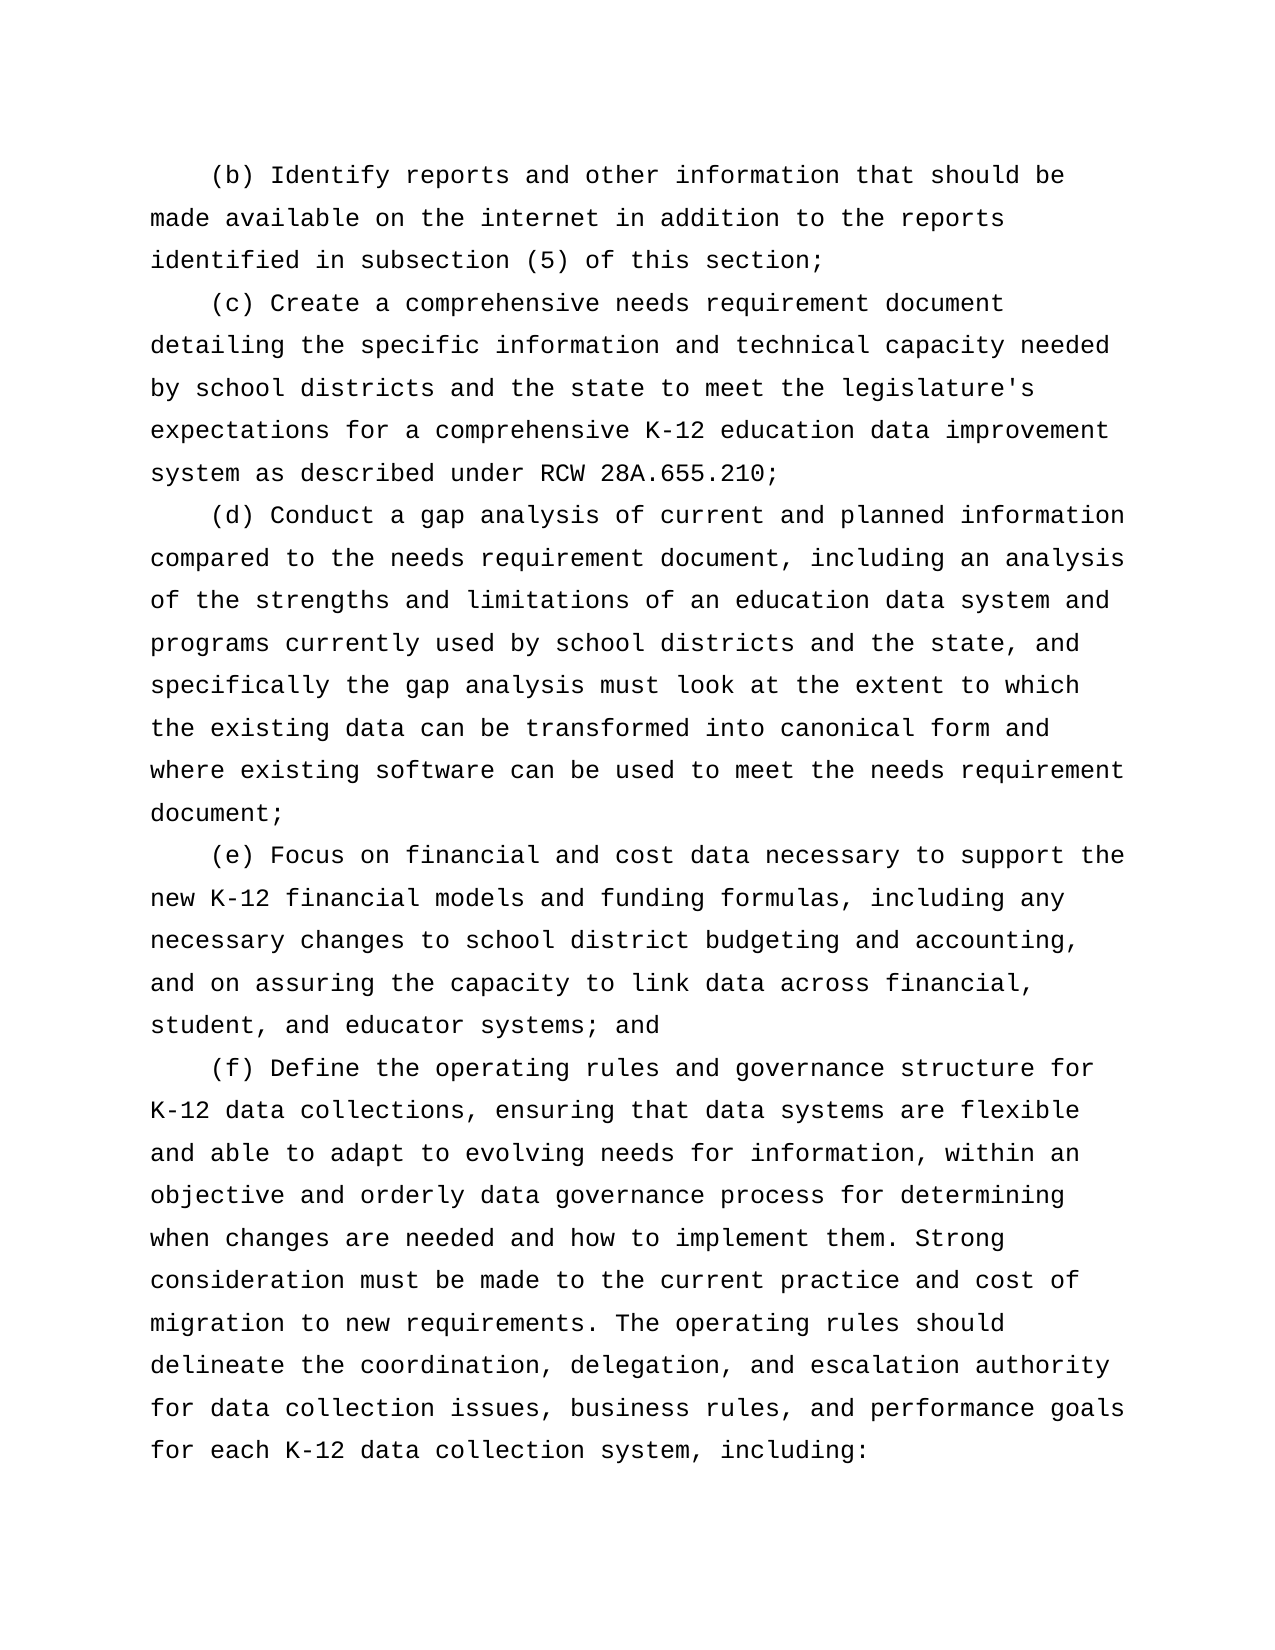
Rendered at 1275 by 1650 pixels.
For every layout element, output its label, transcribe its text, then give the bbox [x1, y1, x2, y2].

text (c) Create a comprehensive needs requirement document detailing the specific information and technical capacity needed by school districts and the state to meet the legislature's expectations for a comprehensive K-12 education data improvement system as described under RCW 28A.655.210; [150, 277, 1125, 490]
text (e) Focus on financial and cost data necessary to support the new K-12 financial models and funding formulas, including any necessary changes to school district budgeting and accounting, and on assuring the capacity to link data across financial, student, and educator systems; and [150, 830, 1125, 1042]
text (b) Identify reports and other information that should be made available on the internet in addition to the reports identified in subsection (5) of this section; [150, 150, 1125, 277]
text (f) Define the operating rules and governance structure for K-12 data collections, ensuring that data systems are flexible and able to adapt to evolving needs for information, within an objective and orderly data governance process for determining when changes are needed and how to implement them. Strong consideration must be made to the current practice and cost of migration to new requirements. The operating rules should delineate the coordination, delegation, and escalation authority for data collection issues, business rules, and performance goals for each K-12 data collection system, including: [150, 1042, 1125, 1467]
text (d) Conduct a gap analysis of current and planned information compared to the needs requirement document, including an analysis of the strengths and limitations of an education data system and programs currently used by school districts and the state, and specifically the gap analysis must look at the extent to which the existing data can be transformed into canonical form and where existing software can be used to meet the needs requirement document; [150, 490, 1125, 830]
